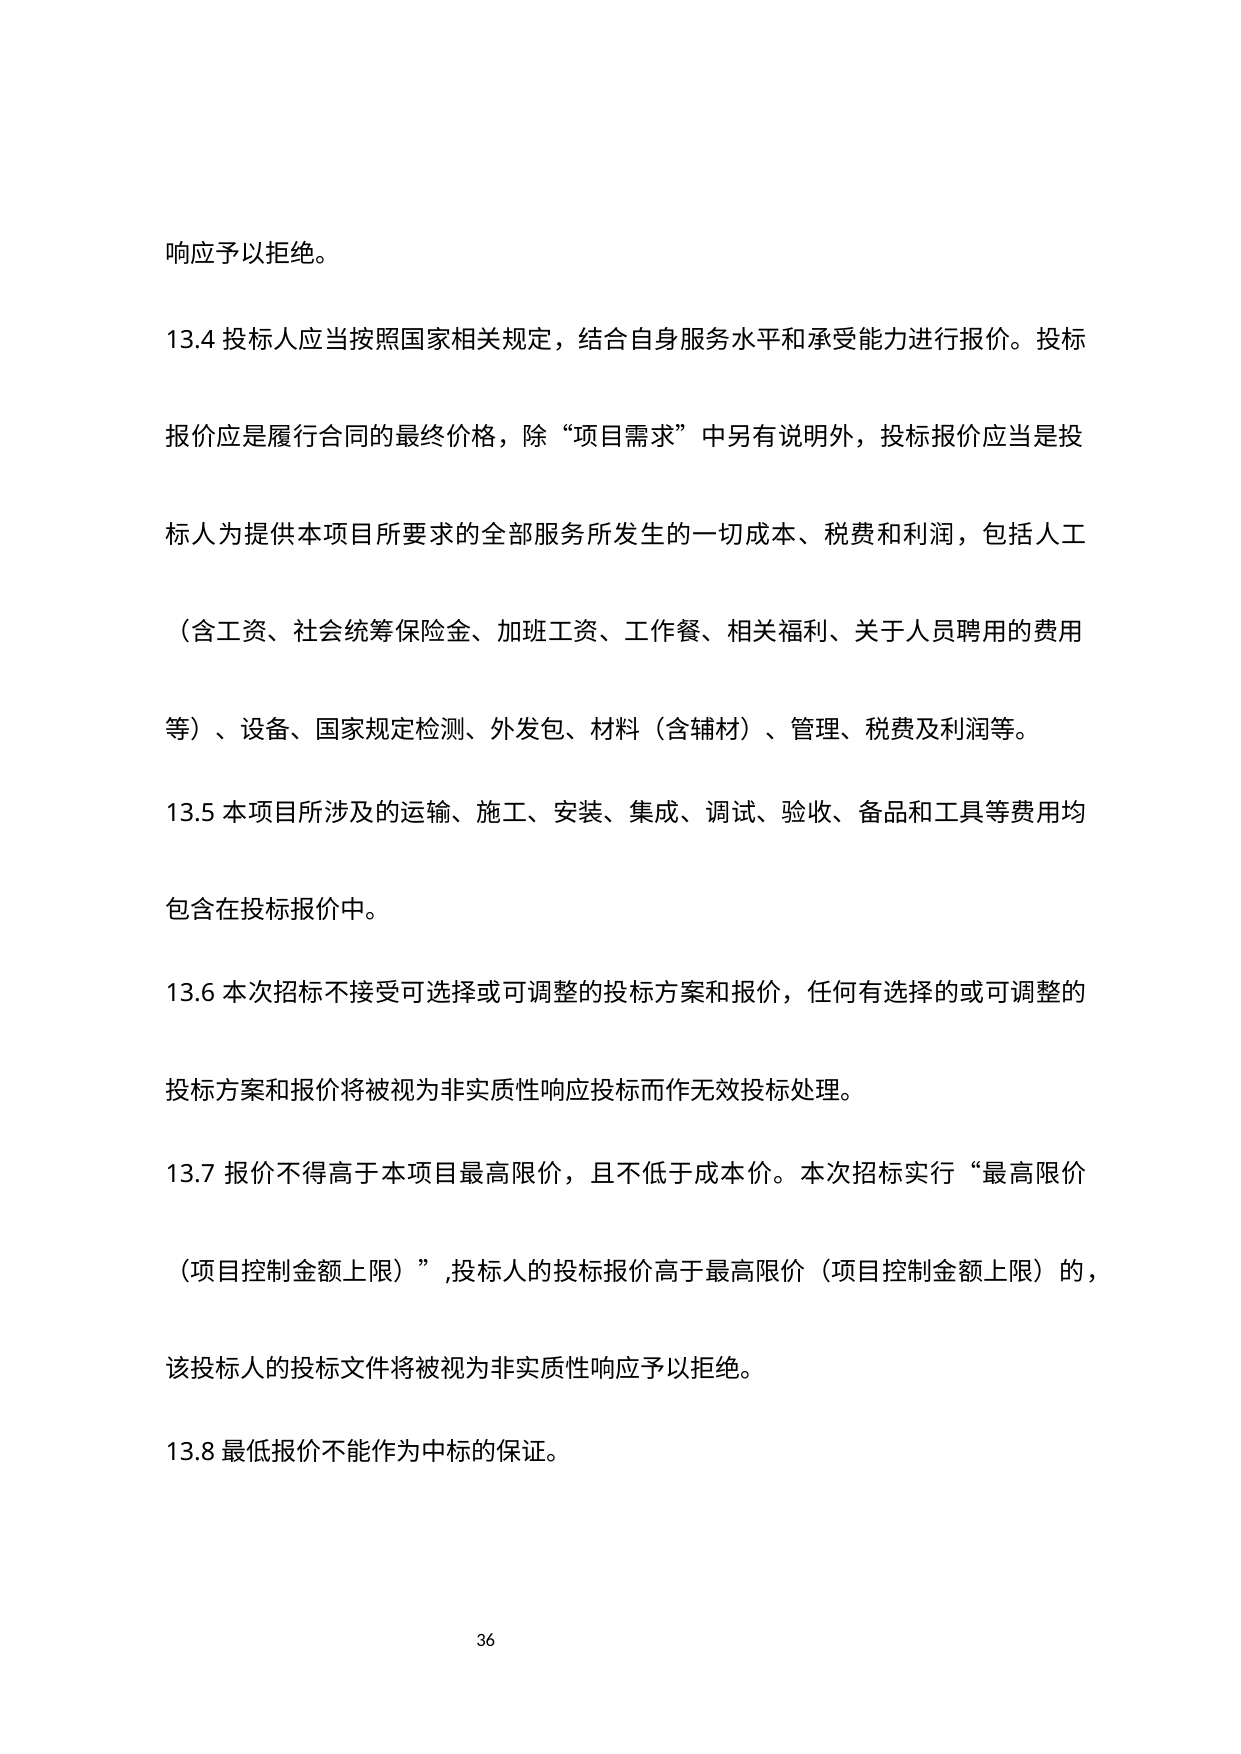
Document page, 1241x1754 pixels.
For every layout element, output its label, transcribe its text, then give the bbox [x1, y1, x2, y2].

text 13.5 本项目所涉及的运输、施工、安装、集成、调试、验收、备品和工具等费用均包含在投标报价中。 [165, 778, 1087, 940]
text 13.6 本次招标不接受可选择或可调整的投标方案和报价，任何有选择的或可调整的投标方案和报价将被视为非实质性响应投标而作无效投标处理。 [165, 958, 1087, 1121]
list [165, 219, 1087, 284]
text 13.8 最低报价不能作为中标的保证。 [165, 1417, 1087, 1482]
text 13.7 报价不得高于本项目最高限价，且不低于成本价。本次招标实行“最高限价（项目控制金额上限）”,投标人的投标报价高于最高限价（项目控制金额上限）的，该投标人的投标文件将被视为非实质性响应予以拒绝。 [165, 1139, 1087, 1399]
text 13.4 投标人应当按照国家相关规定，结合自身服务水平和承受能力进行报价。投标报价应是履行合同的最终价格，除“项目需求”中另有说明外，投标报价应当是投标人为提供本项目所要求的全部服务所发生的一切成本、税费和利润，包括人工（含工资、社会统筹保险金、加班工资、工作餐、相关福利、关于人员聘用的费用等）、设备、国家规定检测、外发包、材料（含辅材）、管理、税费及利润等。 [165, 305, 1087, 760]
